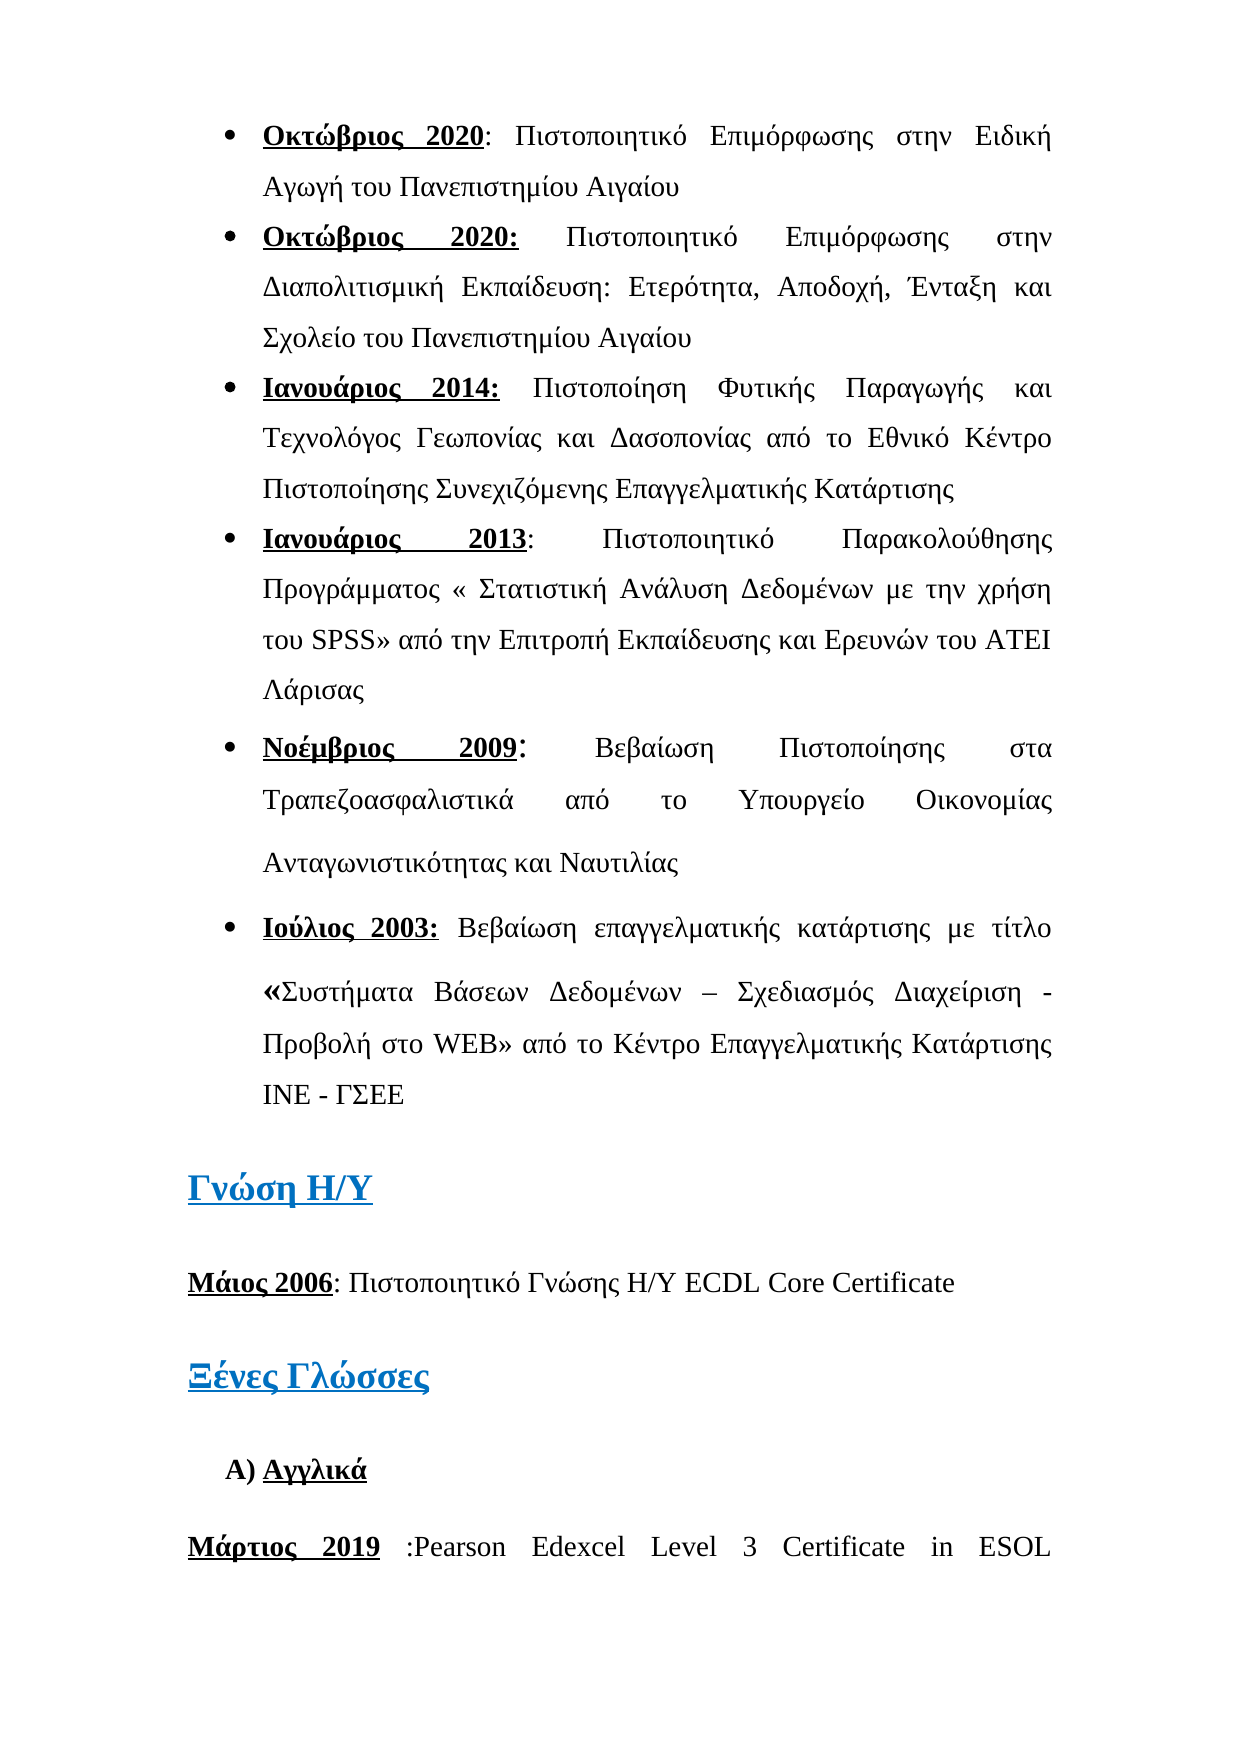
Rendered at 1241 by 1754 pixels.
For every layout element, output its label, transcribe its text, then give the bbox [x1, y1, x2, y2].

text Μάιος 2006: Πιστοποιητικό Γνώσης Η/Υ ECDL Core Certificate [187, 1265, 1053, 1298]
list Αγγλικά [225, 1452, 1053, 1486]
text Ξένες Γλώσσες [187, 1353, 1053, 1396]
list Ιανουάριος 2013: Πιστοποιητικό Παρακολούθησης Προγράμματος « Στατιστική Ανάλυση Δεδομένων με την χρήση του SPSS» από την Επιτροπή Εκπαίδευσης και Ερευνών του ΑΤΕΙ Λάρισας [225, 521, 1053, 706]
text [187, 1529, 1053, 1563]
list Ιανουάριος 2014: Πιστοποίηση Φυτικής Παραγωγής και Τεχνολόγος Γεωπονίας και Δασοπονίας από το Εθνικό Κέντρο Πιστοποίησης Συνεχιζόμενης Επαγγελματικής Κατάρτισης [225, 370, 1053, 504]
list Οκτώβριος 2020: Πιστοποιητικό Επιμόρφωσης στην Διαπολιτισμική Εκπαίδευση: Ετερότητα, Αποδοχή, Ένταξη και Σχολείο του Πανεπιστημίου Αιγαίου [225, 219, 1053, 353]
list Οκτώβριος 2020: Πιστοποιητικό Επιμόρφωσης στην Ειδική Αγωγή του Πανεπιστημίου Αιγαίου [225, 118, 1053, 202]
list Ιούλιος 2003: Βεβαίωση επαγγελματικής κατάρτισης με τίτλο «Συστήματα Βάσεων Δεδομένων – Σχεδιασμός Διαχείριση - Προβολή στο WEB» από το Κέντρο Επαγγελματικής Κατάρτισης ΙΝΕ - ΓΣΕΕ [225, 902, 1053, 1111]
list Νοέμβριος 2009: Βεβαίωση Πιστοποίησης στα Τραπεζοασφαλιστικά από το Υπουργείο Οικονομίας Ανταγωνιστικότητας και Ναυτιλίας [225, 722, 1053, 881]
text Γνώση Η/Υ [187, 1166, 1053, 1209]
